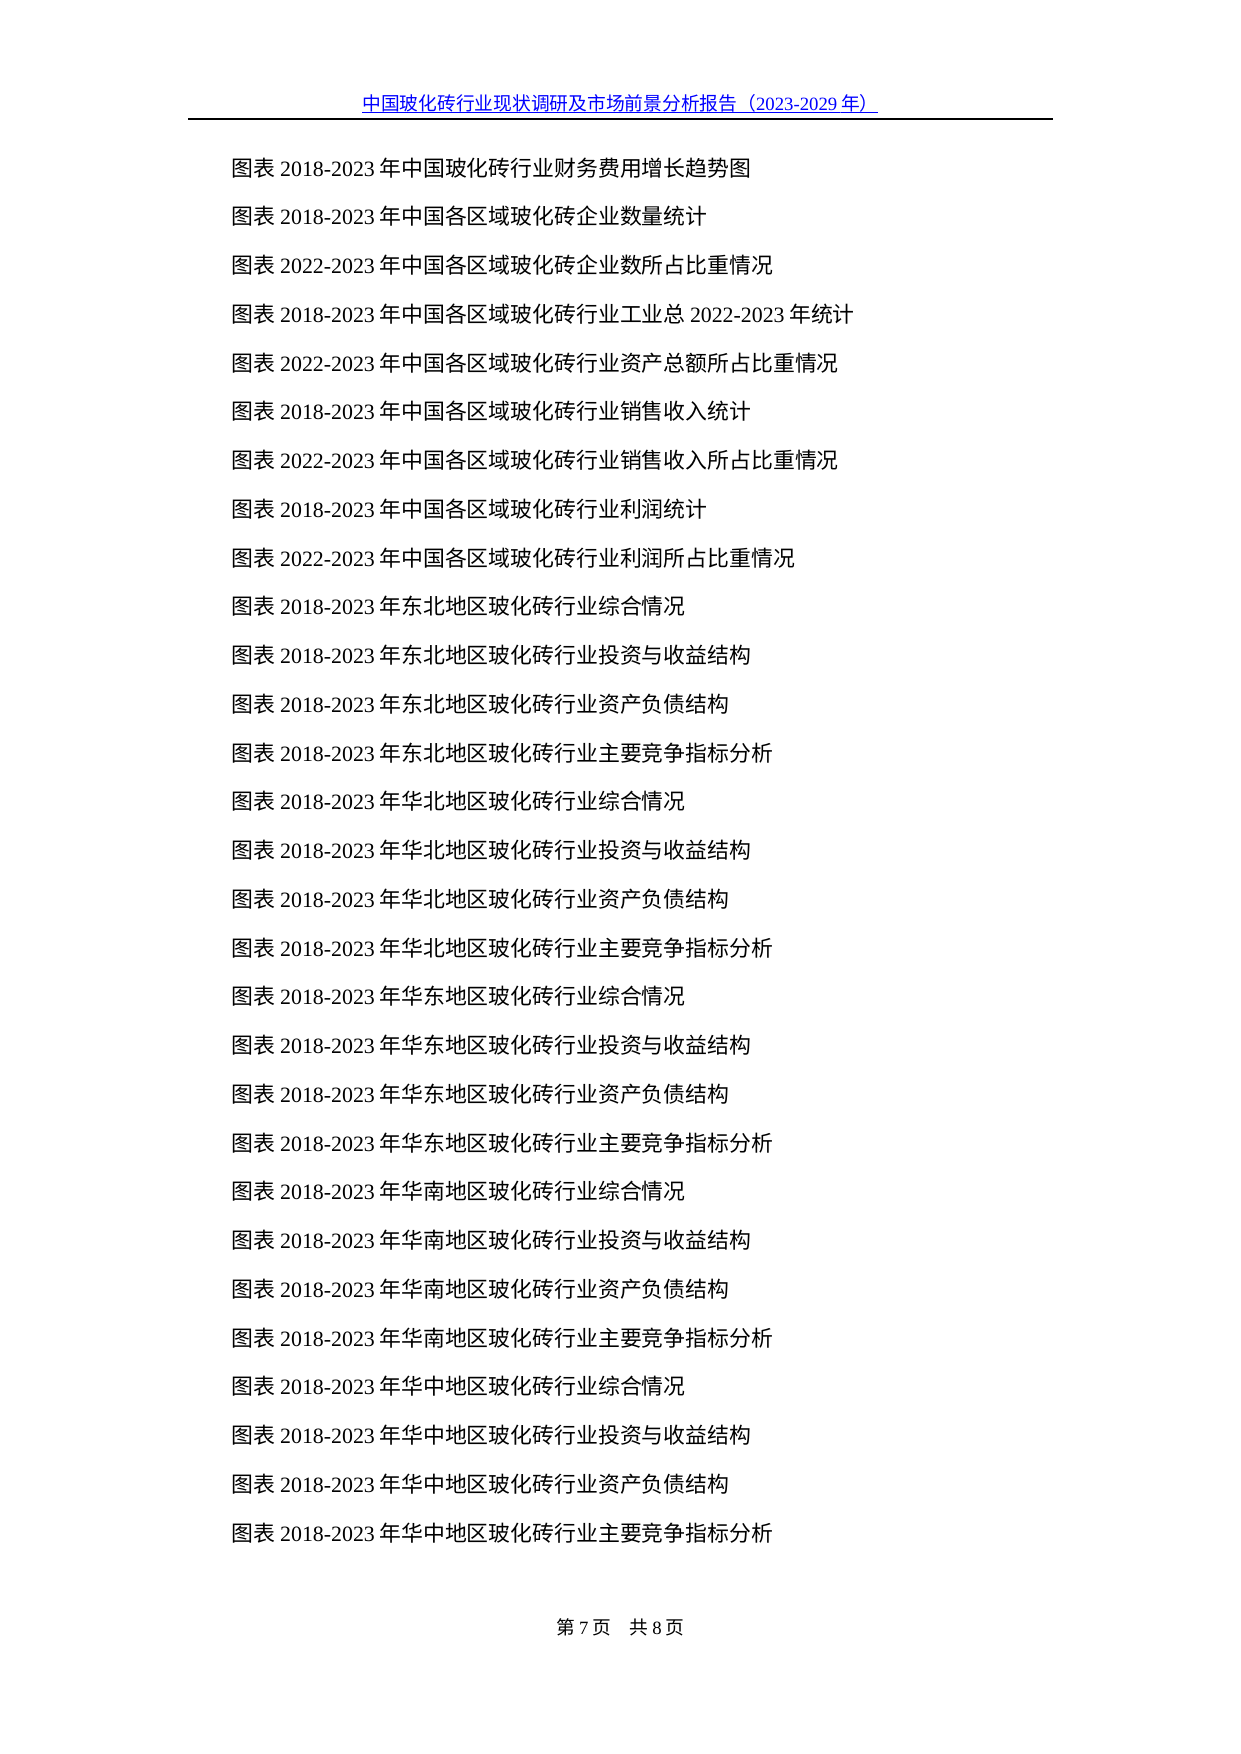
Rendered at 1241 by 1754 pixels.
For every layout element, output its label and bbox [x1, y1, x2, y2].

text [187, 150, 1053, 1548]
